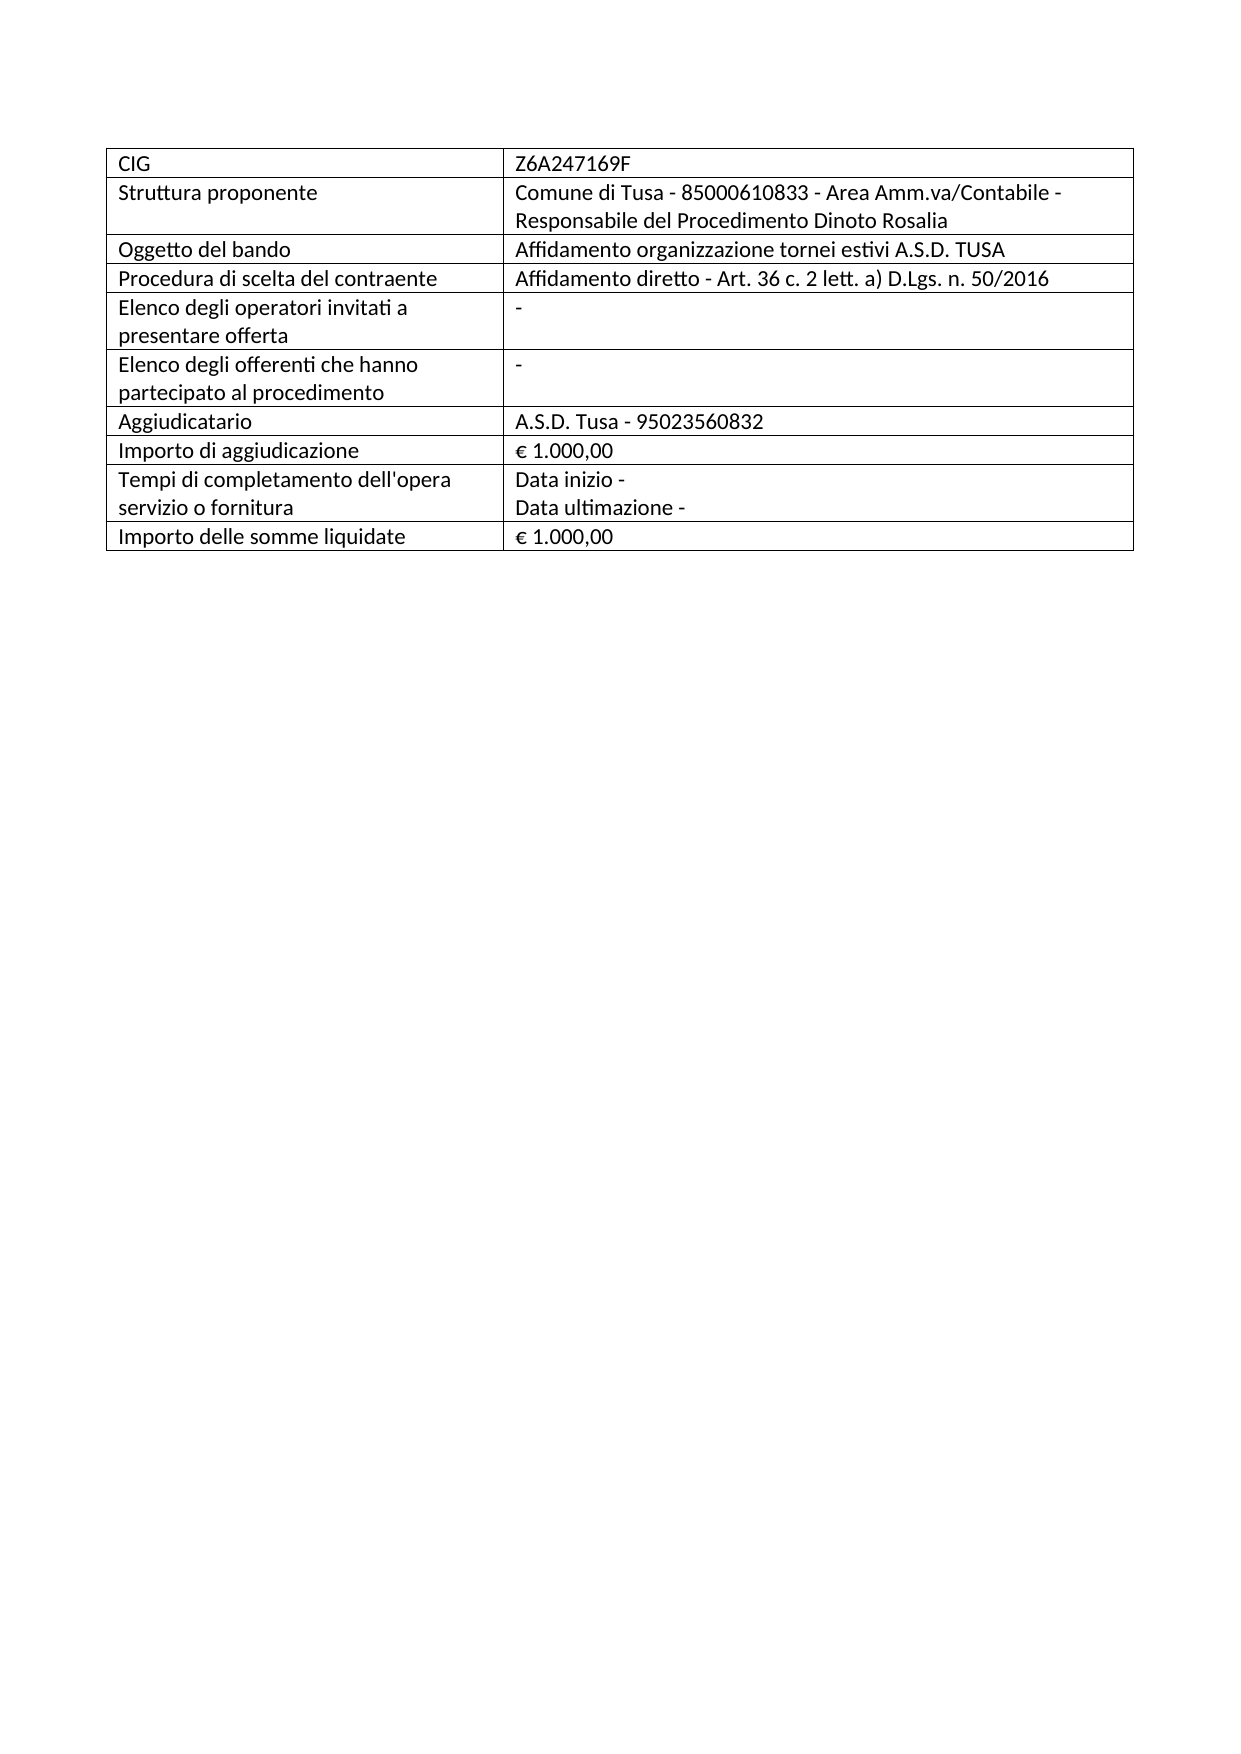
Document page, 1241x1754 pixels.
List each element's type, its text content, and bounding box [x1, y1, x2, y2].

table_cell - [504, 350, 1133, 406]
table_cell A.S.D. Tusa - 95023560832 [504, 407, 1133, 435]
table_cell Struttura proponente [107, 178, 503, 234]
table_cell Affidamento diretto - Art. 36 c. 2 lett. a) D.Lgs. n. 50/2016 [504, 264, 1133, 292]
table_cell Tempi di completamento dell'opera servizio o fornitura [107, 465, 503, 521]
table_cell Importo di aggiudicazione [107, 436, 503, 464]
table_cell Elenco degli offerenti che hanno partecipato al procedimento [107, 350, 503, 406]
table_header CIG [107, 149, 503, 177]
table_cell - [504, 293, 1133, 349]
table_cell Affidamento organizzazione tornei estivi A.S.D. TUSA [504, 235, 1133, 263]
table_cell Procedura di scelta del contraente [107, 264, 503, 292]
table_cell Data inizio - Data ultimazione - [504, 465, 1133, 521]
table_cell Aggiudicatario [107, 407, 503, 435]
table_cell Elenco degli operatori invitati a presentare offerta [107, 293, 503, 349]
table_cell Importo delle somme liquidate [107, 522, 503, 550]
table_cell Comune di Tusa - 85000610833 - Area Amm.va/Contabile - Responsabile del Procedimento Dinoto Rosalia [504, 178, 1133, 234]
table_cell Oggetto del bando [107, 235, 503, 263]
table_header Z6A247169F [504, 149, 1133, 177]
table_cell € 1.000,00 [504, 436, 1133, 464]
table_cell € 1.000,00 [504, 522, 1133, 550]
